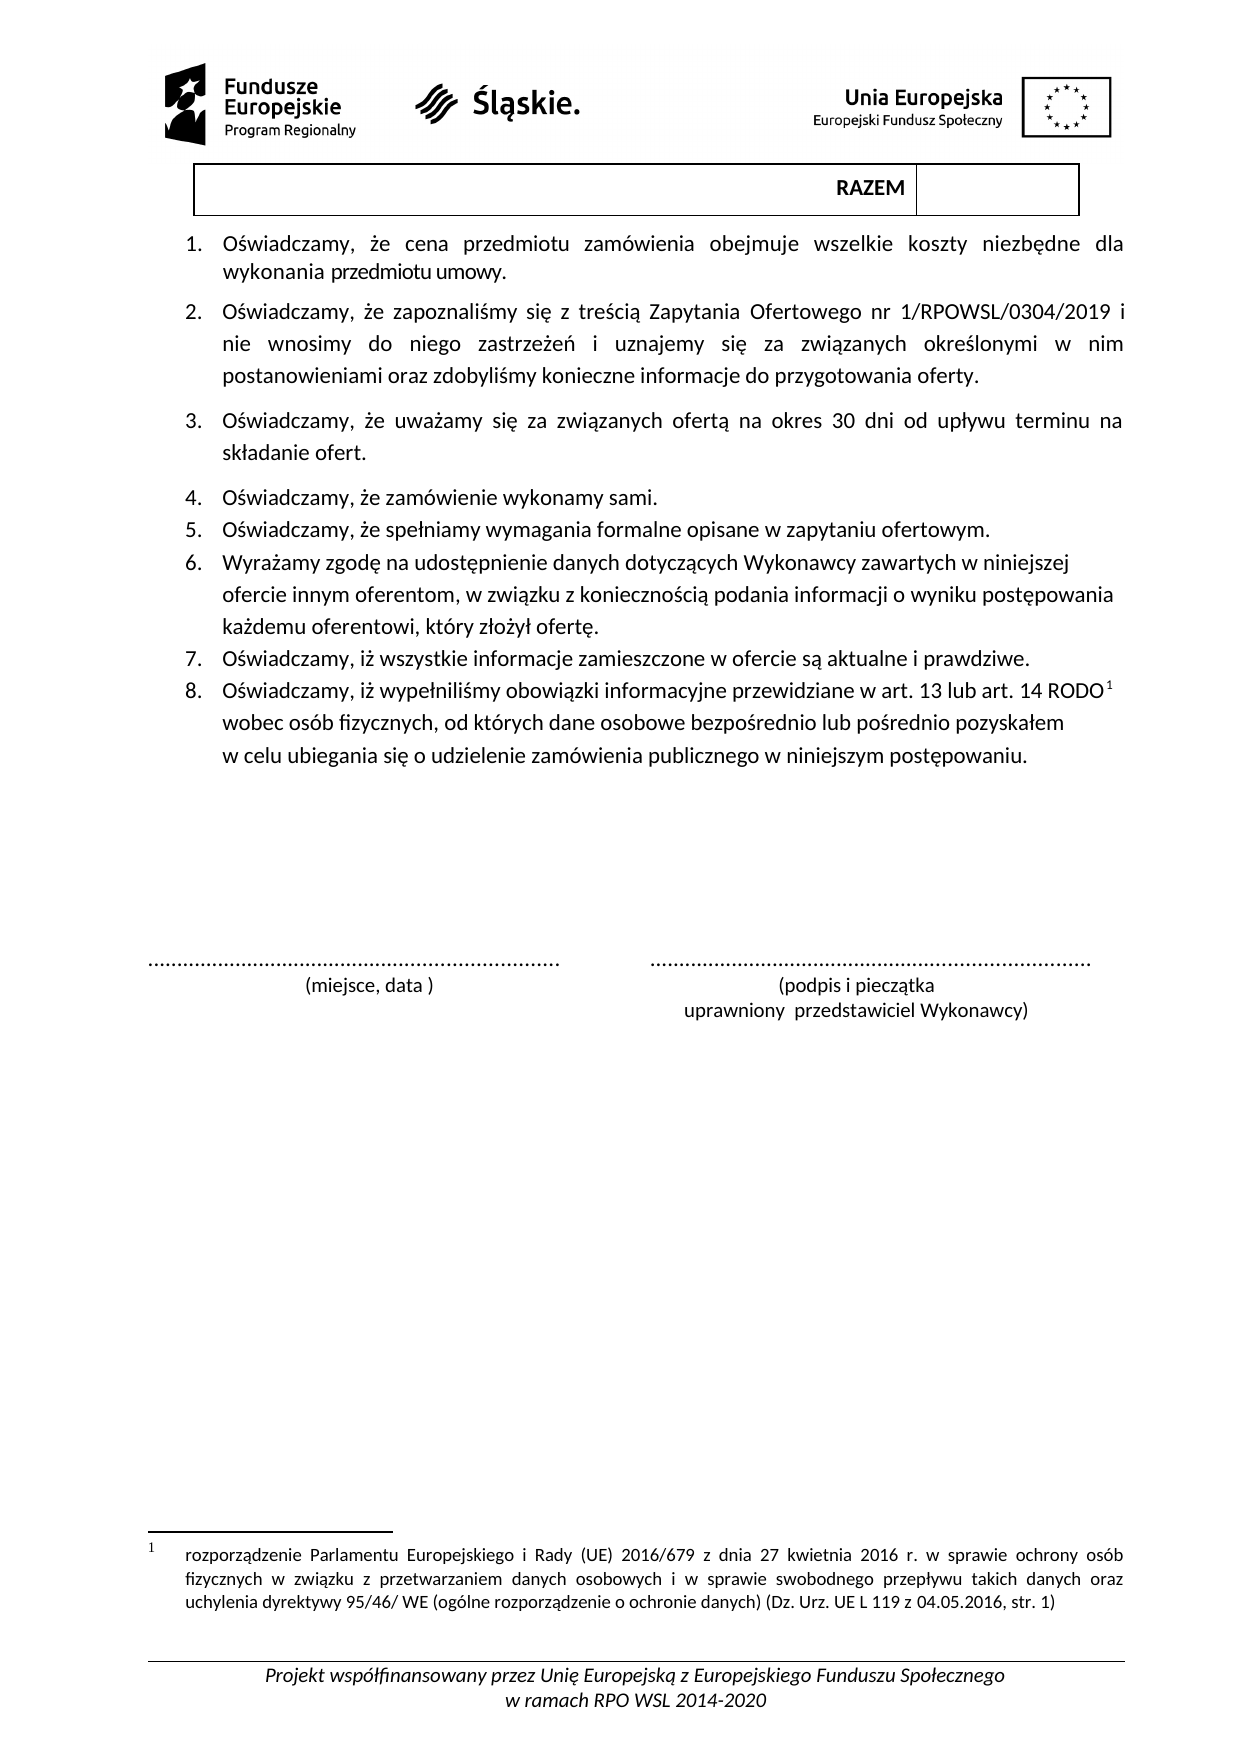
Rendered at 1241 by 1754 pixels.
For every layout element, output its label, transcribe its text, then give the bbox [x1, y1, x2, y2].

list Oświadczamy, iż wszystkie informacje zamieszczone w ofercie są aktualne i prawdziwe. [185, 644, 1125, 672]
table_cell [917, 165, 1078, 215]
list Oświadczamy, że zamówienie wykonamy sami. [185, 483, 1125, 511]
list Wyrażamy zgodę na udostępnienie danych dotyczących Wykonawcy zawartych w niniejszej ofercie innym oferentom, w związku z koniecznością podania informacji o wyniku postępowania każdemu oferentowi, który złożył ofertę. [185, 548, 1125, 640]
list Oświadczamy, że zapoznaliśmy się z treścią Zapytania Ofertowego nr 1/RPOWSL/0304/2019 i nie wnosimy do niego zastrzeżeń i uznajemy się za związanych określonymi w nim postanowieniami oraz zdobyliśmy konieczne informacje do przygotowania oferty. [185, 297, 1125, 390]
list Oświadczamy, że cena przedmiotu zamówienia obejmuje wszelkie koszty niezbędne dla wykonania przedmiotu umowy. [185, 229, 1125, 285]
picture [147, 44, 1125, 164]
list Oświadczamy, że spełniamy wymagania formalne opisane w zapytaniu ofertowym. [185, 515, 1125, 543]
list Oświadczamy, że uważamy się za związanych ofertą na okres 30 dni od upływu terminu na składanie ofert. [185, 406, 1125, 467]
text (miejsce, data ) (podpis i pieczątka uprawniony przedstawiciel Wykonawcy) [148, 972, 1125, 1023]
table_cell RAZEM [195, 165, 916, 215]
list Oświadczamy, iż wypełniliśmy obowiązki informacyjne przewidziane w art. 13 lub art. 14 RODO wobec osób fizycznych, od których dane osobowe bezpośrednio lub pośrednio pozyskałem w celu ubiegania się o udzielenie zamówienia publicznego w niniejszym postępowaniu. [185, 676, 1125, 769]
